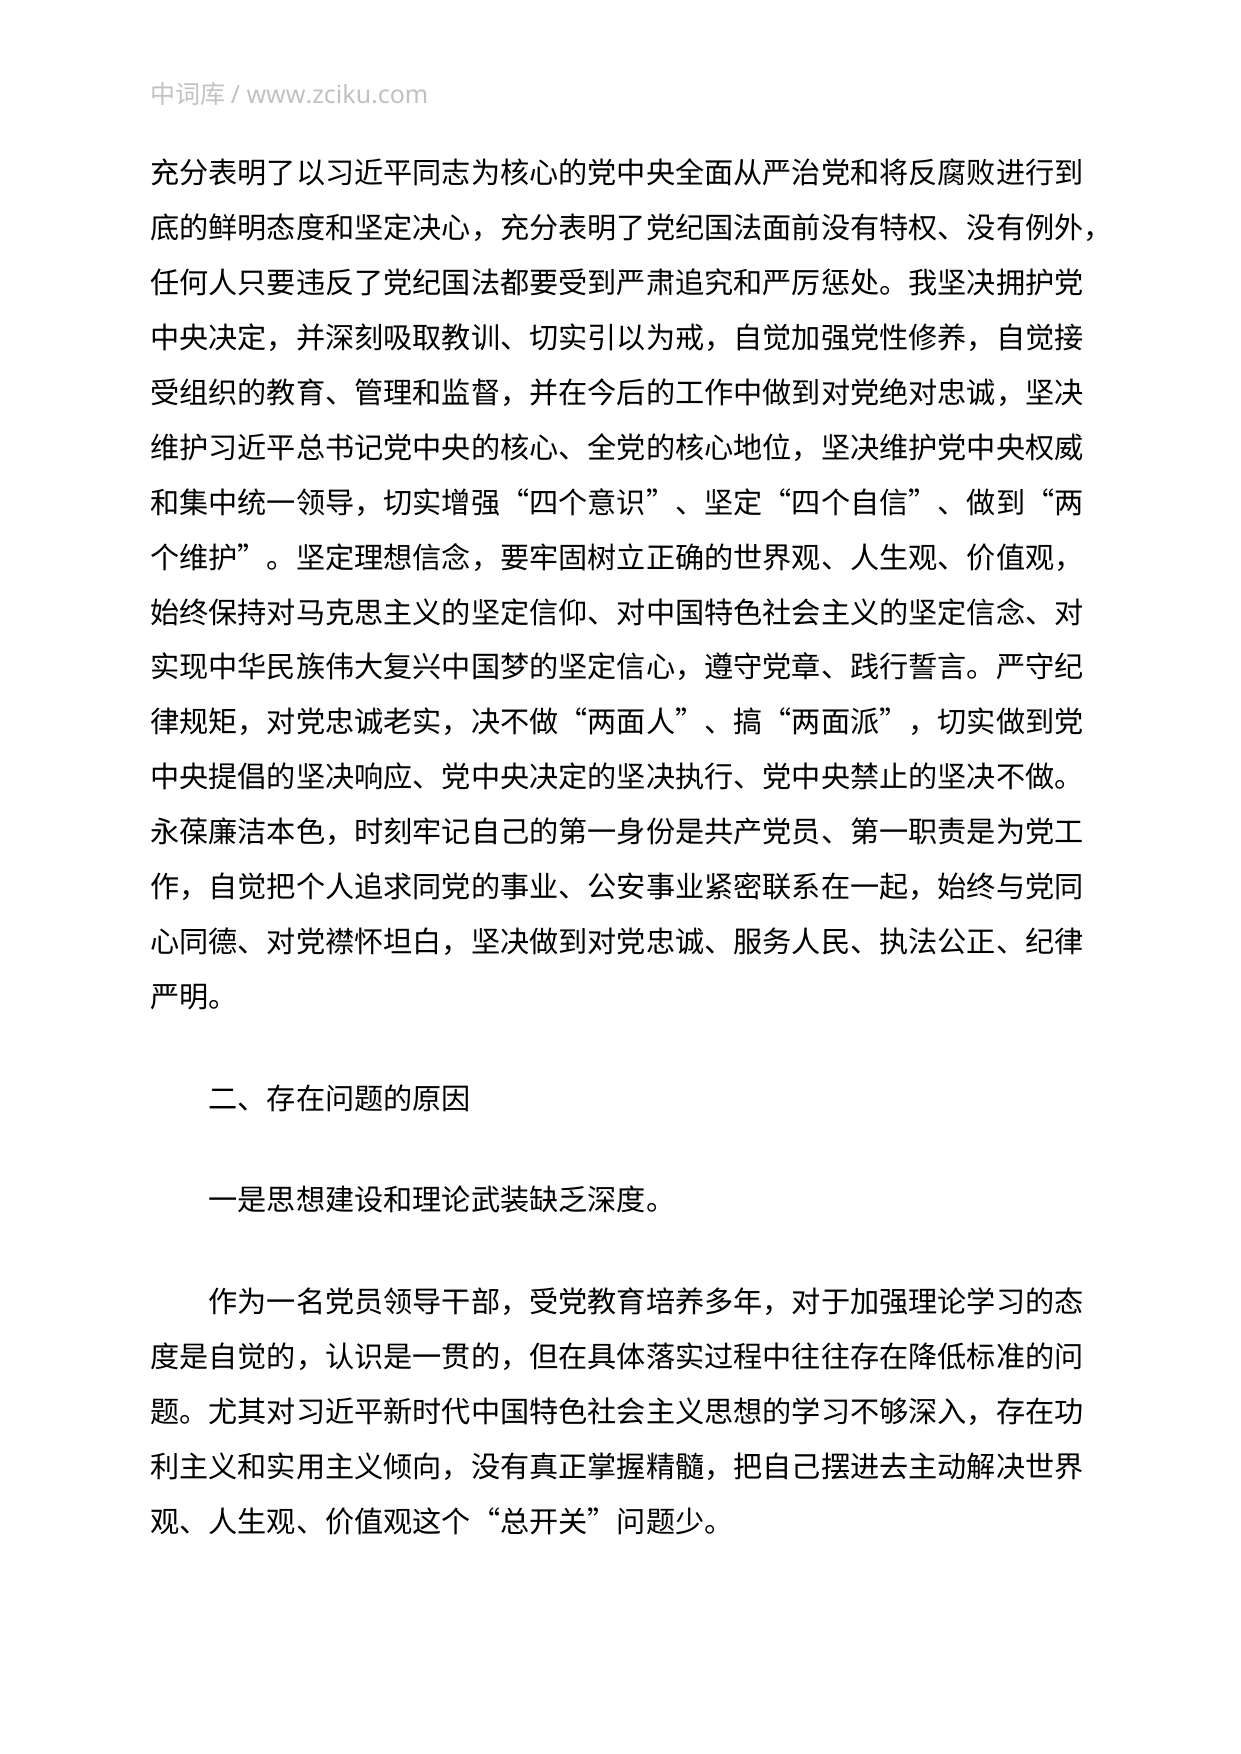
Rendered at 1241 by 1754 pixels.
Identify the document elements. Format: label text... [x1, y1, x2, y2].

text 二、存在问题的原因 [150, 1075, 1090, 1117]
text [150, 150, 1090, 1016]
text 一是思想建设和理论武装缺乏深度。 [150, 1177, 1090, 1219]
text 作为一名党员领导干部，受党教育培养多年，对于加强理论学习的态度是自觉的，认识是一贯的，但在具体落实过程中往往存在降低标准的问题。尤其对习近平新时代中国特色社会主义思想的学习不够深入，存在功利主义和实用主义倾向，没有真正掌握精髓，把自己摆进去主动解决世界观、人生观、价值观这个“总开关”问题少。 [150, 1279, 1090, 1541]
